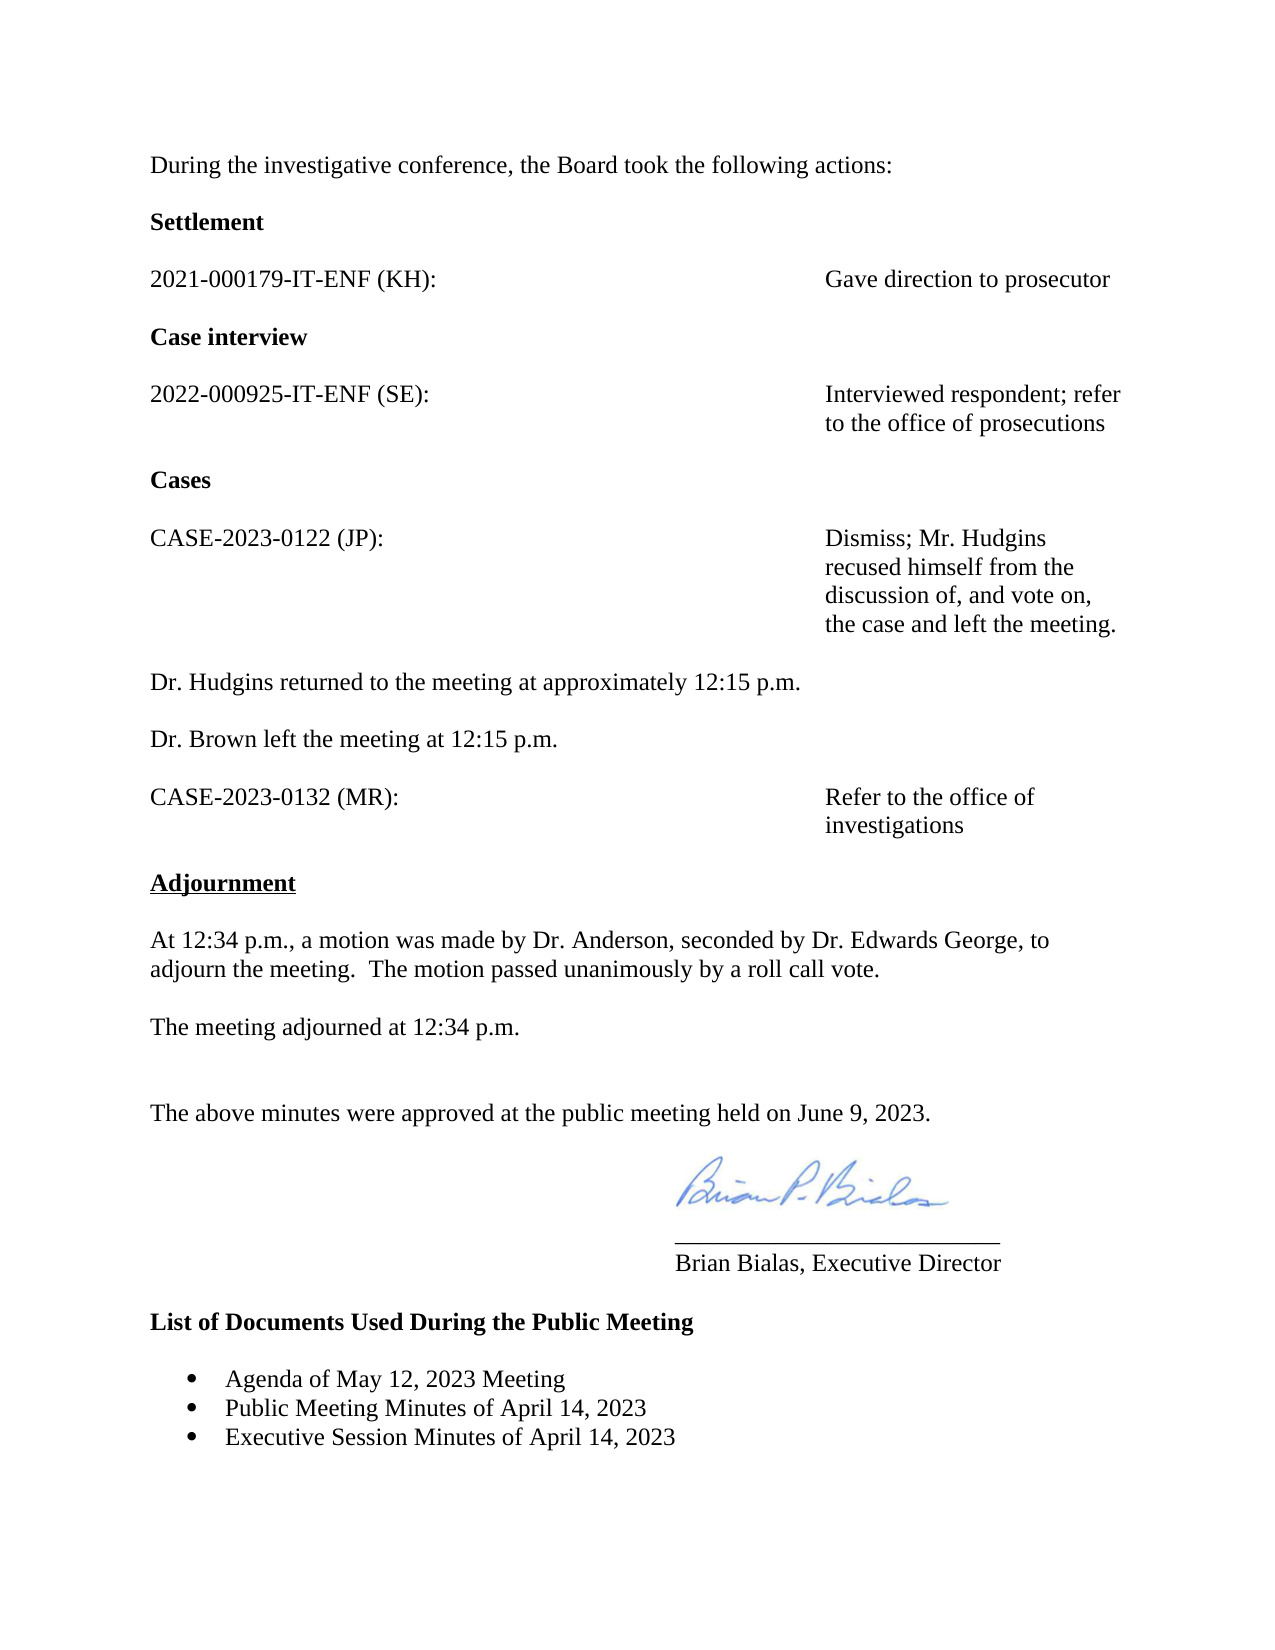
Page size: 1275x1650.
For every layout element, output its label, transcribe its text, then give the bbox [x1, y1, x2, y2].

text Dr. Hudgins returned to the meeting at approximately 12:15 p.m. [150, 667, 1125, 696]
text The meeting adjourned at 12:34 p.m. [150, 1012, 1125, 1041]
text CASE-2023-0122 (JP): Dismiss; Mr. Hudgins recused himself from the discussion of, and vote on, the case and left the meeting. [150, 523, 1125, 638]
text Settlement [150, 207, 1125, 236]
text 2021-000179-IT-ENF (KH): Gave direction to prosecutor [150, 264, 1125, 293]
text Dr. Brown left the meeting at 12:15 p.m. [150, 724, 1125, 753]
text List of Documents Used During the Public Meeting [150, 1307, 1125, 1336]
text Cases [150, 466, 1125, 494]
text Case interview [150, 322, 1125, 351]
text CASE-2023-0132 (MR): Refer to the office of investigations [150, 782, 1125, 839]
text 2022-000925-IT-ENF (SE): Interviewed respondent; refer to the office of prosecutions [150, 379, 1125, 437]
text Adjournment [150, 868, 1125, 897]
list Public Meeting Minutes of April 14, 2023 [187, 1393, 1125, 1422]
text __________________________ [675, 1218, 1125, 1247]
picture [675, 1155, 951, 1217]
text The above minutes were approved at the public meeting held on June 9, 2023. [150, 1098, 1125, 1127]
list Agenda of May 12, 2023 Meeting [187, 1364, 1125, 1393]
text At 12:34 p.m., a motion was made by Dr. Anderson, seconded by Dr. Edwards George, to adjourn the meeting. The motion passed unanimously by a roll call vote. [150, 926, 1125, 983]
list Executive Session Minutes of April 14, 2023 [187, 1422, 1125, 1451]
text During the investigative conference, the Board took the following actions: [150, 150, 1125, 179]
text Brian Bialas, Executive Director [675, 1248, 1125, 1277]
